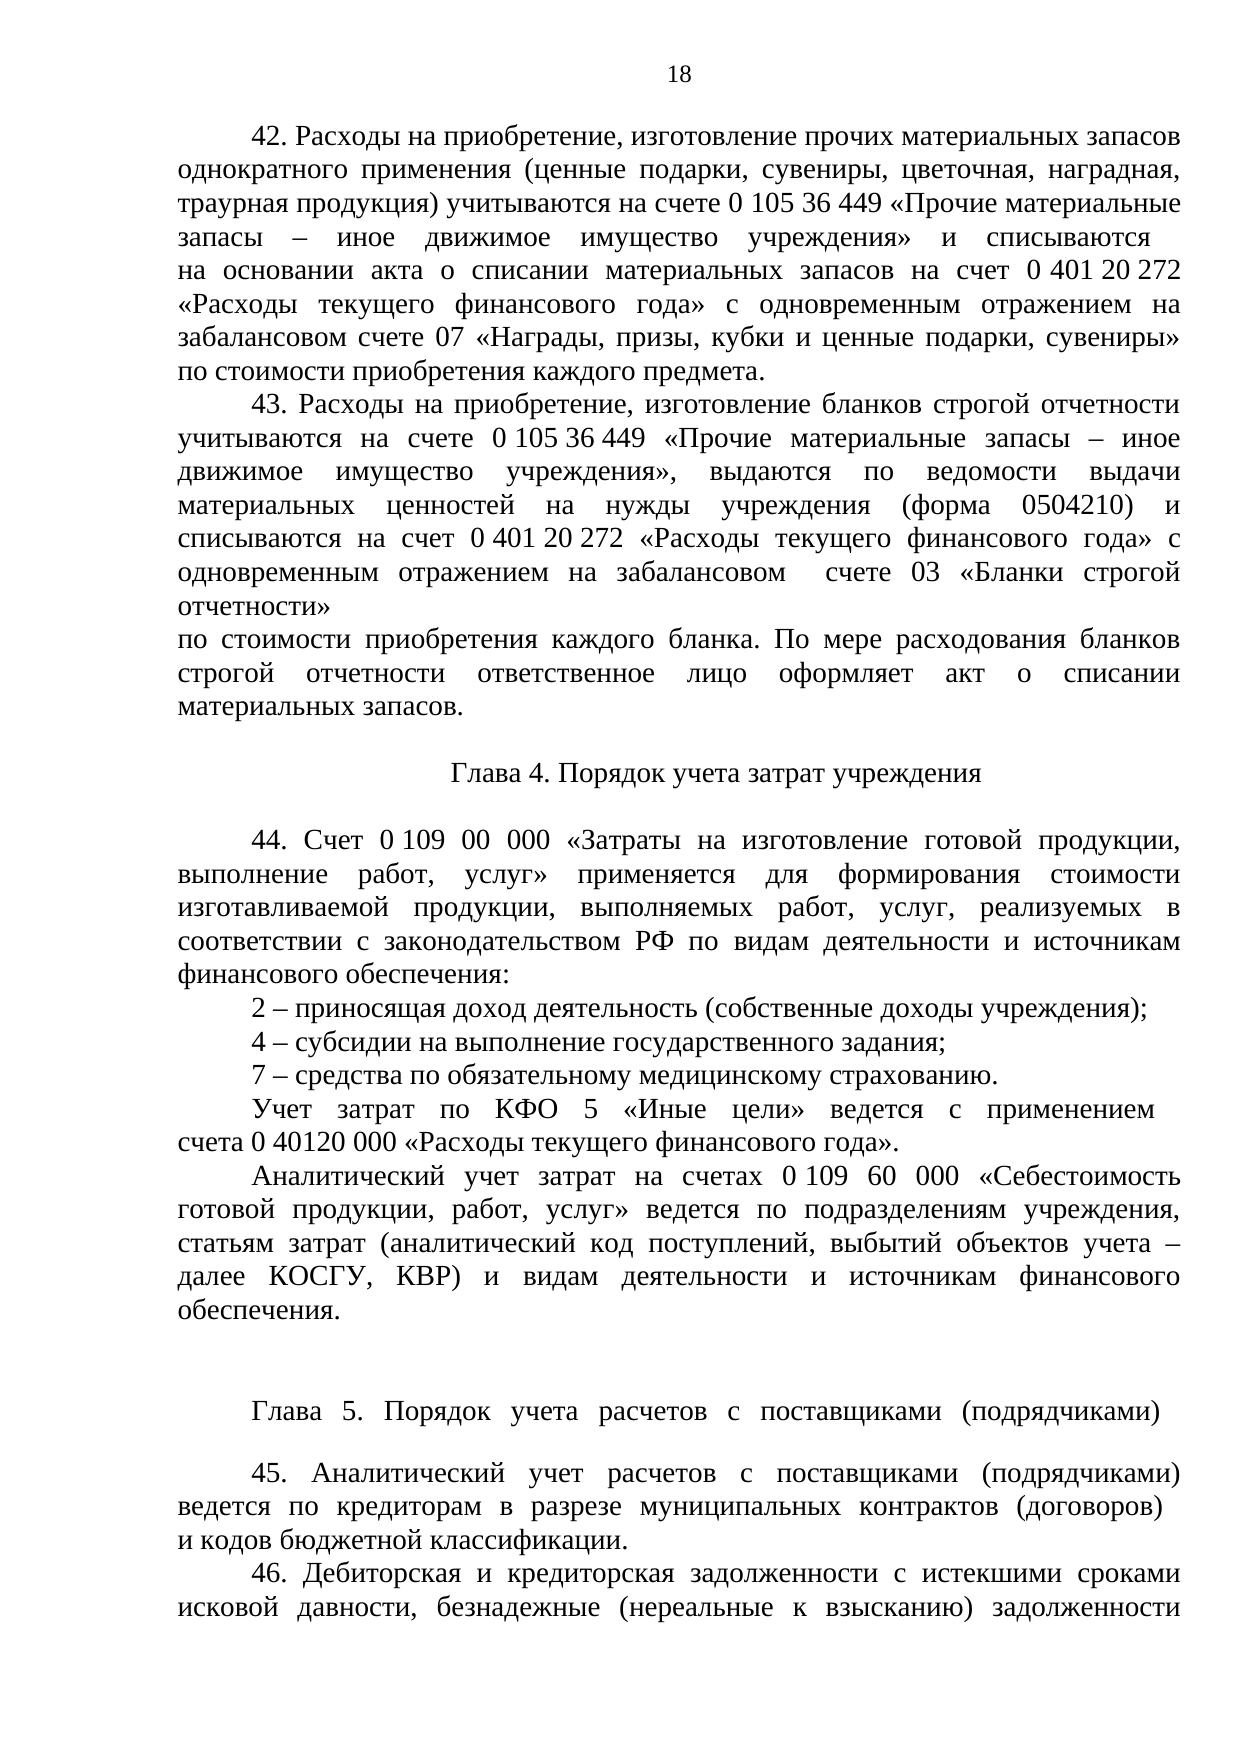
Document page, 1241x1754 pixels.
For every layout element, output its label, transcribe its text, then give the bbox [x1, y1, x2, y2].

text 7 – средства по обязательному медицинскому страхованию. [177, 1057, 1181, 1091]
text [177, 1556, 1181, 1623]
text Глава 4. Порядок учета затрат учреждения [177, 755, 1181, 789]
text 2 – приносящая доход деятельность (собственные доходы учреждения); [177, 990, 1181, 1024]
text 4 – субсидии на выполнение государственного задания; [177, 1024, 1181, 1057]
text 44. Счет 0 109 00 000 «Затраты на изготовление готовой продукции, выполнение работ, услуг» применяется для формирования стоимости изготавливаемой продукции, выполняемых работ, услуг, реализуемых в соответствии с законодательством РФ по видам деятельности и источникам финансового обеспечения: [177, 822, 1181, 990]
text Аналитический учет затрат на счетах 0 109 60 000 «Себестоимость готовой продукции, работ, услуг» ведется по подразделениям учреждения, статьям затрат (аналитический код поступлений, выбытий объектов учета – далее КОСГУ, КВР) и видам деятельности и источникам финансового обеспечения. [177, 1158, 1181, 1326]
text 42. Расходы на приобретение, изготовление прочих материальных запасов однократного применения (ценные подарки, сувениры, цветочная, наградная, траурная продукция) учитываются на счете 0 105 36 449 «Прочие материальные запасы – иное движимое имущество учреждения» и списываются на основании акта о списании материальных запасов на счет 0 401 20 272 «Расходы текущего финансового года» с одновременным отражением на забалансовом счете 07 «Награды, призы, кубки и ценные подарки, сувениры» по стоимости приобретения каждого предмета. [177, 118, 1181, 386]
text Глава 5. Порядок учета расчетов с поставщиками (подрядчиками) [177, 1393, 1181, 1455]
text 45. Аналитический учет расчетов с поставщиками (подрядчиками) ведется по кредиторам в разрезе муниципальных контрактов (договоров) и кодов бюджетной классификации. [177, 1455, 1181, 1556]
text 43. Расходы на приобретение, изготовление бланков строгой отчетности учитываются на счете 0 105 36 449 «Прочие материальные запасы – иное движимое имущество учреждения», выдаются по ведомости выдачи материальных ценностей на нужды учреждения (форма 0504210) и списываются на счет 0 401 20 272 «Расходы текущего финансового года» с одновременным отражением на забалансовом счете 03 «Бланки строгой отчетности» по стоимости приобретения каждого бланка. По мере расходования бланков строгой отчетности ответственное лицо оформляет акт о списании материальных запасов. [177, 386, 1181, 722]
text Учет затрат по КФО 5 «Иные цели» ведется с применением счета 0 40120 000 «Расходы текущего финансового года». [177, 1091, 1181, 1158]
